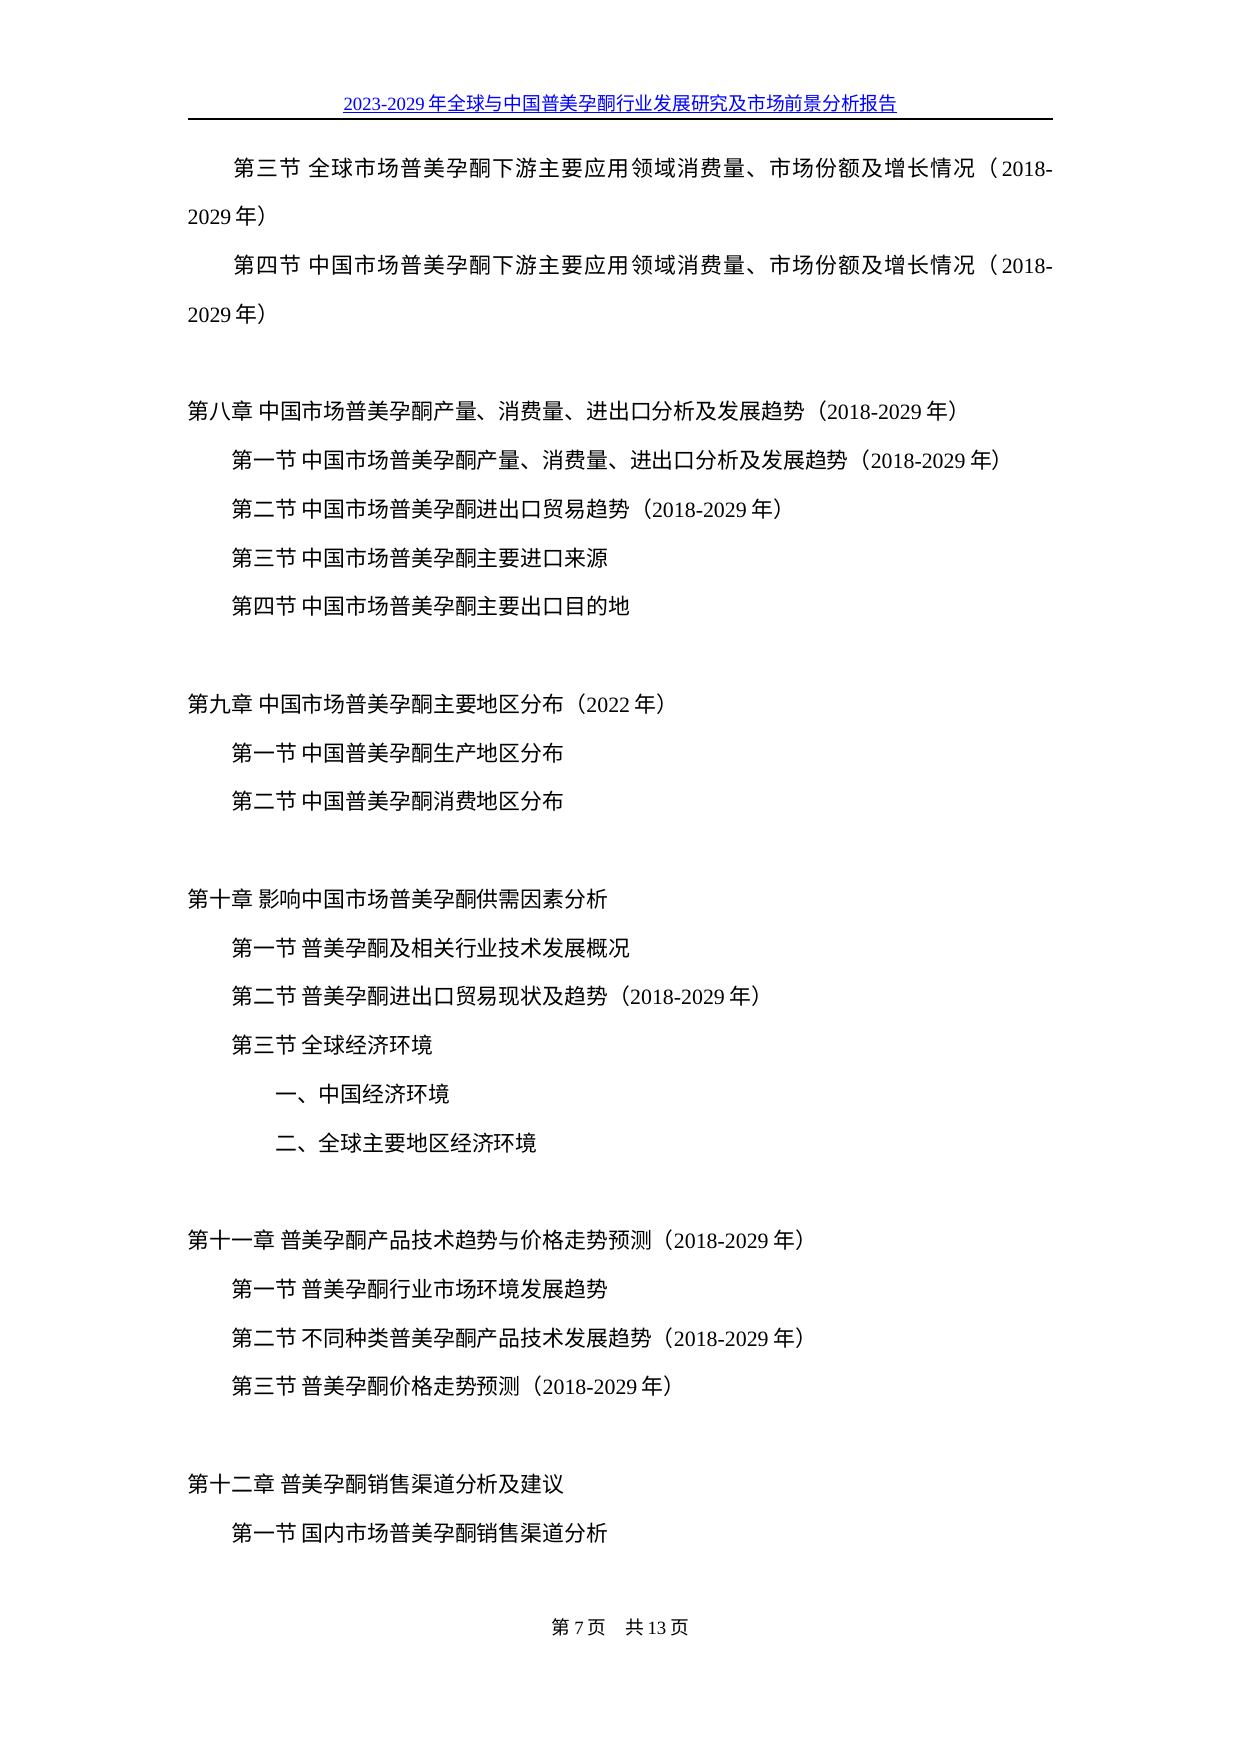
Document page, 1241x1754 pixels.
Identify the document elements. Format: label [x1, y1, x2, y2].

text [187, 150, 1053, 1548]
